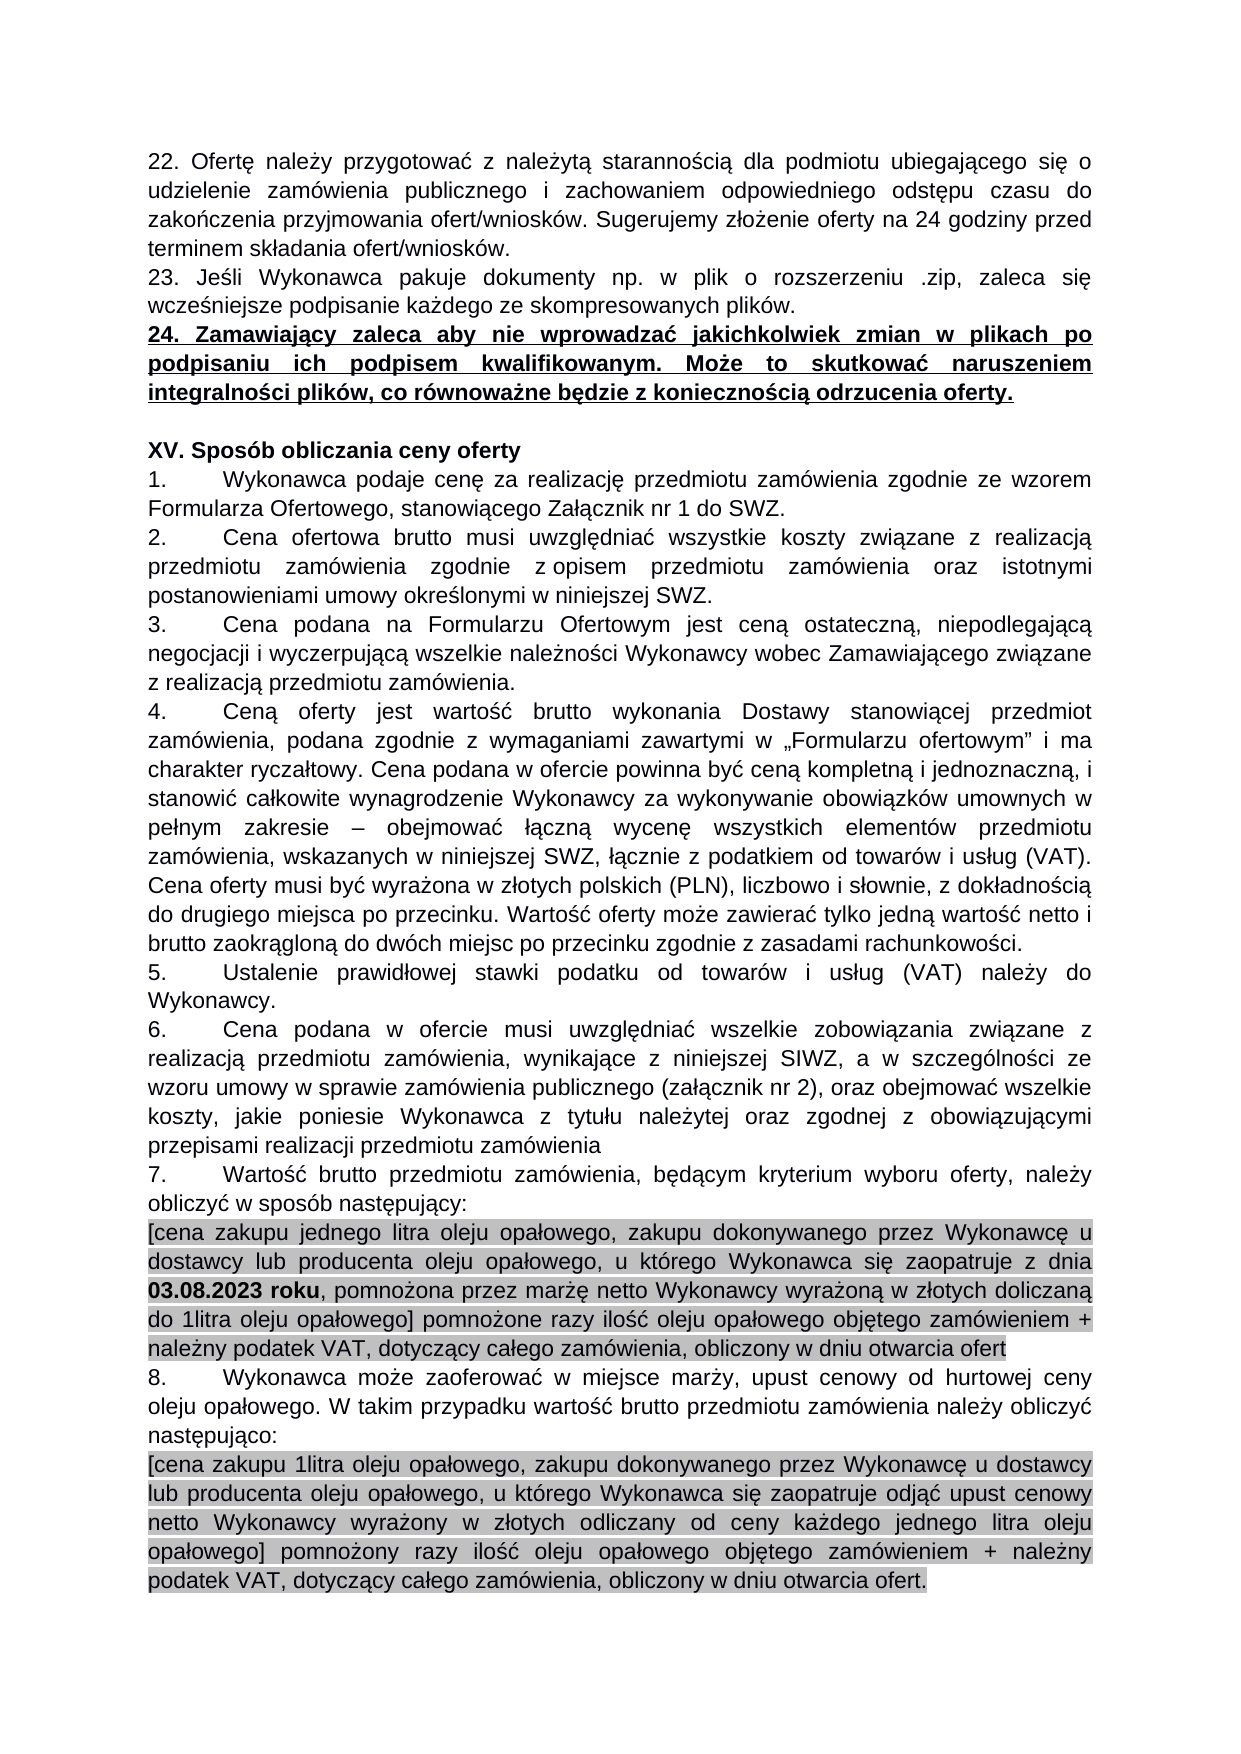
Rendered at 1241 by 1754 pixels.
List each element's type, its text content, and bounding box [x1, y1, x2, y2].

list Wykonawca podaje cenę za realizację przedmiotu zamówienia zgodnie ze wzorem Formularza Ofertowego, stanowiącego Załącznik nr 1 do SWZ. [148, 466, 1093, 521]
text 24. Zamawiający zaleca aby nie wprowadzać jakichkolwiek zmian w plikach po podpisaniu ich podpisem kwalifikowanym. Może to skutkować naruszeniem integralności plików, co równoważne będzie z koniecznością odrzucenia oferty. [148, 374, 1093, 406]
text [cena zakupu jednego litra oleju opałowego, zakupu dokonywanego przez Wykonawcę u dostawcy lub producenta oleju opałowego, u którego Wykonawca się zaopatruje z dnia 03.08.2023 roku, pomnożona przez marżę netto Wykonawcy wyrażoną w złotych doliczaną do 1litra oleju opałowego] pomnożone razy ilość oleju opałowego objętego zamówieniem + należny podatek VAT, dotyczący całego zamówienia, obliczony w dniu otwarcia ofert [148, 1332, 1093, 1361]
list Ustalenie prawidłowej stawki podatku od towarów i usług (VAT) należy do Wykonawcy. [148, 958, 1093, 1014]
text 24. Zamawiający zaleca aby nie wprowadzać jakichkolwiek zmian w plikach po podpisaniu ich podpisem kwalifikowanym. Może to skutkować naruszeniem integralności plików, co równoważne będzie z koniecznością odrzucenia oferty. [148, 345, 1093, 373]
text 22. Ofertę należy przygotować z należytą starannością dla podmiotu ubiegającego się o udzielenie zamówienia publicznego i zachowaniem odpowiedniego odstępu czasu do zakończenia przyjmowania ofert/wniosków. Sugerujemy złożenie oferty na 24 godziny przed terminem składania ofert/wniosków. [148, 148, 1093, 261]
list Cena podana w ofercie musi uwzględniać wszelkie zobowiązania związane z realizacją przedmiotu zamówienia, wynikające z niniejszej SIWZ, a w szczególności ze wzoru umowy w sprawie zamówienia publicznego (załącznik nr 2), oraz obejmować wszelkie koszty, jakie poniesie Wykonawca z tytułu należytej oraz zgodnej z obowiązującymi przepisami realizacji przedmiotu zamówienia [148, 1016, 1093, 1158]
text 24. Zamawiający zaleca aby nie wprowadzać jakichkolwiek zmian w plikach po podpisaniu ich podpisem kwalifikowanym. Może to skutkować naruszeniem integralności plików, co równoważne będzie z koniecznością odrzucenia oferty. [148, 321, 1093, 344]
text XV. Sposób obliczania ceny oferty [148, 437, 1093, 463]
list Ceną oferty jest wartość brutto wykonania Dostawy stanowiącej przedmiot zamówienia, podana zgodnie z wymaganiami zawartymi w „Formularzu ofertowym” i ma charakter ryczałtowy. Cena podana w ofercie powinna być ceną kompletną i jednoznaczną, i stanowić całkowite wynagrodzenie Wykonawcy za wykonywanie obowiązków umownych w pełnym zakresie – obejmować łączną wycenę wszystkich elementów przedmiotu zamówienia, wskazanych w niniejszej SWZ, łącznie z podatkiem od towarów i usług (VAT). Cena oferty musi być wyrażona w złotych polskich (PLN), liczbowo i słownie, z dokładnością do drugiego miejsca po przecinku. Wartość oferty może zawierać tylko jedną wartość netto i brutto zaokrągloną do dwóch miejsc po przecinku zgodnie z zasadami rachunkowości. [148, 698, 1093, 956]
text [cena zakupu 1litra oleju opałowego, zakupu dokonywanego przez Wykonawcę u dostawcy lub producenta oleju opałowego, u którego Wykonawca się zaopatruje odjąć upust cenowy netto Wykonawcy wyrażony w złotych odliczany od ceny każdego jednego litra oleju opałowego] pomnożony razy ilość oleju opałowego objętego zamówieniem + należny podatek VAT, dotyczący całego zamówienia, obliczony w dniu otwarcia ofert. [148, 1564, 1093, 1593]
text 23. Jeśli Wykonawca pakuje dokumenty np. w plik o rozszerzeniu .zip, zaleca się wcześniejsze podpisanie każdego ze skompresowanych plików. [148, 263, 1093, 319]
list Cena ofertowa brutto musi uwzględniać wszystkie koszty związane z realizacją przedmiotu zamówienia zgodnie z opisem przedmiotu zamówienia oraz istotnymi postanowieniami umowy określonymi w niniejszej SWZ. [148, 524, 1093, 608]
list Cena podana na Formularzu Ofertowym jest ceną ostateczną, niepodlegającą negocjacji i wyczerpującą wszelkie należności Wykonawcy wobec Zamawiającego związane z realizacją przedmiotu zamówienia. [148, 611, 1093, 695]
list Wykonawca może zaoferować w miejsce marży, upust cenowy od hurtowej ceny oleju opałowego. W takim przypadku wartość brutto przedmiotu zamówienia należy obliczyć następująco: [148, 1364, 1093, 1448]
list Wartość brutto przedmiotu zamówienia, będącym kryterium wyboru oferty, należy obliczyć w sposób następujący: [148, 1161, 1093, 1216]
